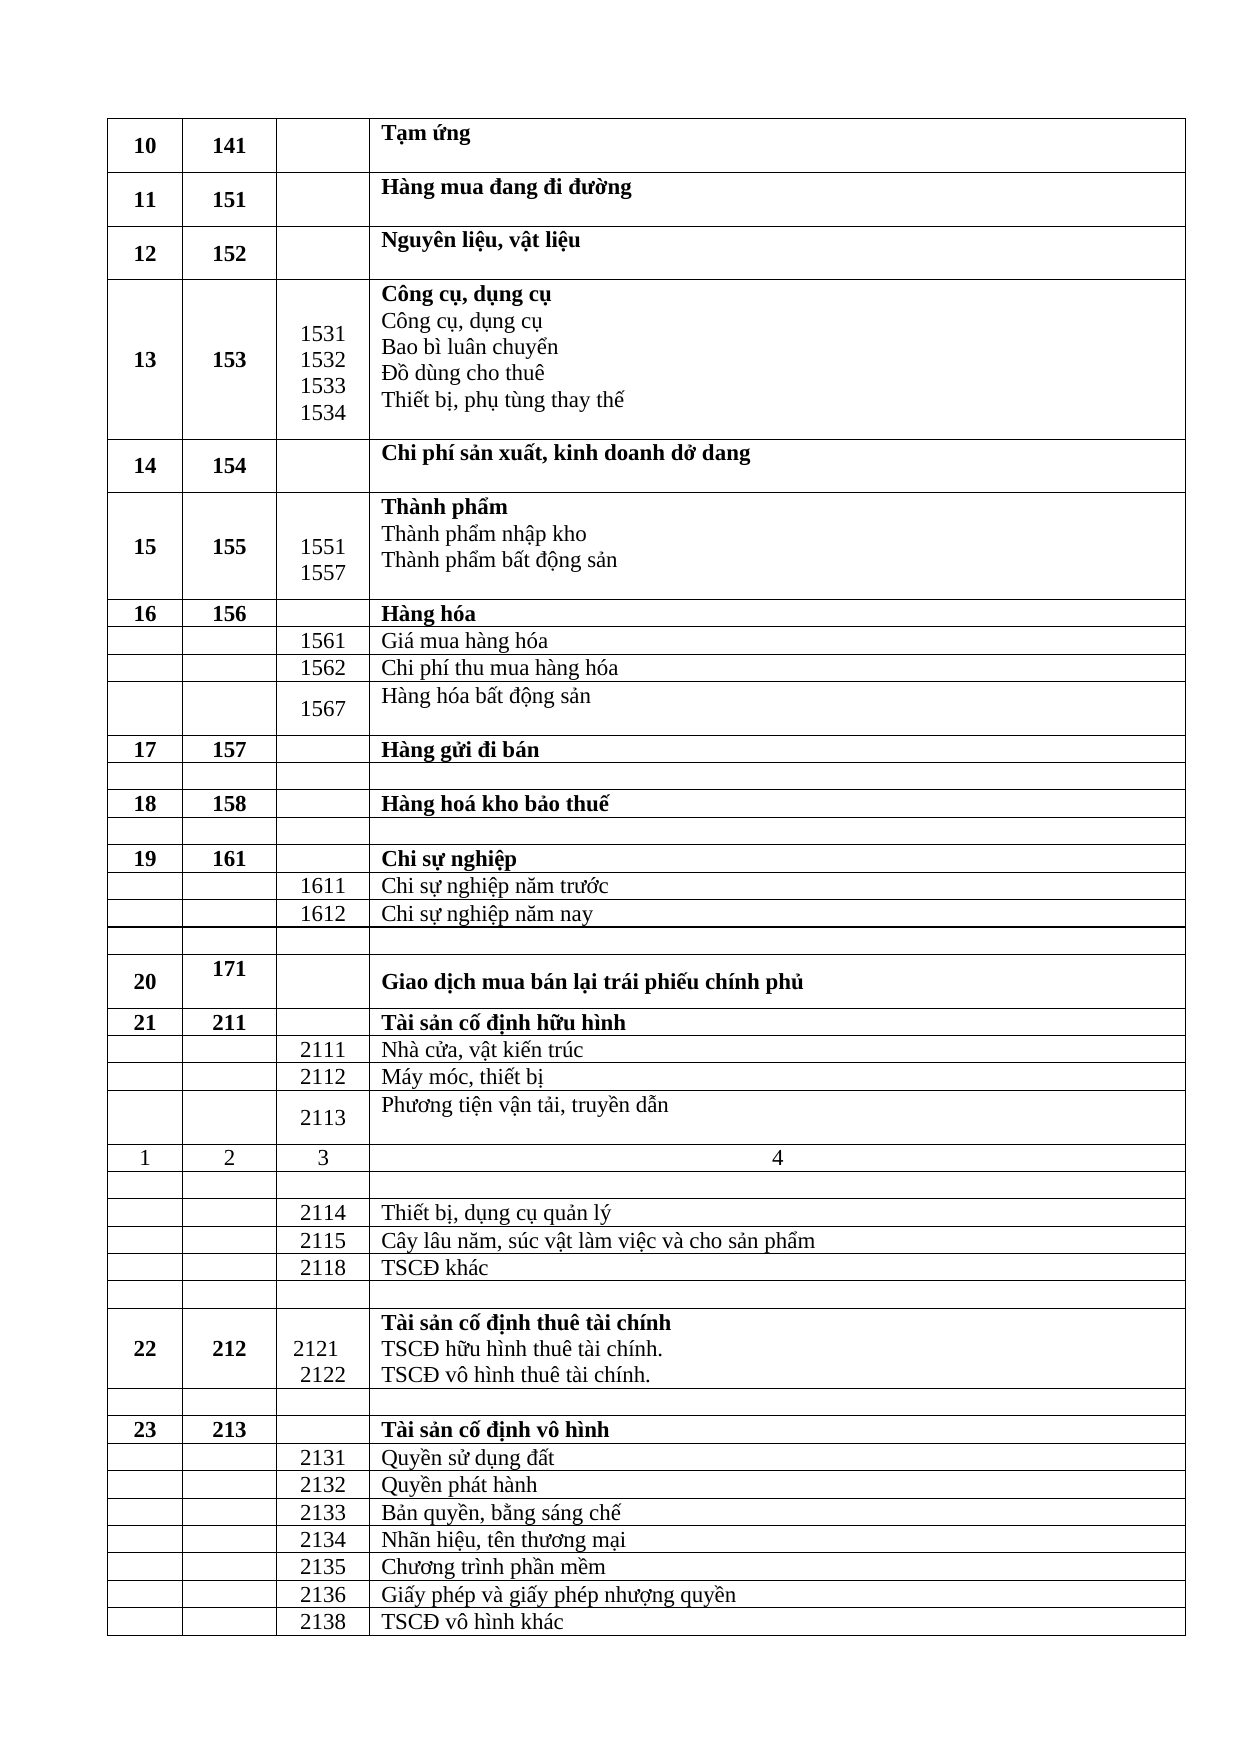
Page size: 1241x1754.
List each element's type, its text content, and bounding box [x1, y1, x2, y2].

table_cell 1567 [277, 682, 369, 734]
table_cell [108, 1172, 182, 1198]
table_cell [108, 1063, 182, 1090]
table_cell [108, 1608, 182, 1634]
table_cell 213 [183, 1416, 276, 1443]
table_cell Giao dịch mua bán lại trái phiếu chính phủ [370, 955, 1185, 1007]
table_cell 16 [108, 600, 182, 626]
table_cell 2114 [277, 1199, 369, 1226]
table_cell [108, 1227, 182, 1253]
table_cell [183, 818, 276, 844]
table_cell [108, 627, 182, 653]
table_cell [183, 1444, 276, 1470]
table_cell 158 [183, 790, 276, 817]
table_cell [108, 1254, 182, 1280]
table_cell 2135 [277, 1553, 369, 1580]
table_cell Tài sản cố định hữu hình [370, 1009, 1185, 1035]
table_cell 17 [108, 736, 182, 762]
table_cell Nhãn hiệu, tên thương mại [370, 1526, 1185, 1552]
table_cell 2131 [277, 1444, 369, 1470]
table_cell [183, 627, 276, 653]
table_cell 156 [183, 600, 276, 626]
table_cell Chi sự nghiệp [370, 845, 1185, 872]
table_cell [277, 1009, 369, 1035]
table_cell 20 [108, 955, 182, 1007]
table_cell [183, 1608, 276, 1634]
table_cell 1611 [277, 873, 369, 899]
table_cell [108, 1389, 182, 1415]
table_cell Giá mua hàng hóa [370, 627, 1185, 653]
table_cell 2133 [277, 1499, 369, 1525]
table_cell [108, 1091, 182, 1143]
table_cell Hàng hoá kho bảo thuế [370, 790, 1185, 817]
table_cell 1551 1557 [277, 493, 369, 599]
table_cell Chi phí sản xuất, kinh doanh dở dang [370, 440, 1185, 492]
table_cell [277, 818, 369, 844]
table_cell 10 [108, 119, 182, 172]
table_cell 2134 [277, 1526, 369, 1552]
table_cell Chi phí thu mua hàng hóa [370, 655, 1185, 681]
table_cell [277, 845, 369, 872]
table_cell 155 [183, 493, 276, 599]
table_cell Thiết bị, dụng cụ quản lý [370, 1199, 1185, 1226]
table_cell 2113 [277, 1091, 369, 1143]
table_cell [277, 173, 369, 226]
table_cell [277, 600, 369, 626]
table_cell 4 [370, 1145, 1185, 1171]
table_cell [108, 818, 182, 844]
table_cell 1 [108, 1145, 182, 1171]
table_cell Tài sản cố định thuê tài chính TSCĐ hữu hình thuê tài chính. TSCĐ vô hình thuê tài chính. [370, 1309, 1185, 1388]
table_cell [277, 928, 369, 954]
table_cell Tài sản cố định vô hình [370, 1416, 1185, 1443]
table_cell 141 [183, 119, 276, 172]
table_cell [370, 928, 1185, 954]
table_cell 2138 [277, 1608, 369, 1634]
table_cell [277, 1389, 369, 1415]
table_cell [183, 1471, 276, 1497]
table_cell [277, 119, 369, 172]
table_cell [277, 1172, 369, 1198]
table_cell [183, 1281, 276, 1308]
table_cell Cây lâu năm, súc vật làm việc và cho sản phẩm [370, 1227, 1185, 1253]
table_cell 151 [183, 173, 276, 226]
table_cell [183, 763, 276, 789]
table_cell 15 [108, 493, 182, 599]
table_cell [183, 873, 276, 899]
table_cell [108, 1444, 182, 1470]
table_cell 2111 [277, 1036, 369, 1062]
table_cell [370, 1389, 1185, 1415]
table_cell [183, 928, 276, 954]
table_cell 2112 [277, 1063, 369, 1090]
table_cell [370, 818, 1185, 844]
table_cell 157 [183, 736, 276, 762]
table_cell 2118 [277, 1254, 369, 1280]
table_cell [277, 227, 369, 279]
table_cell [108, 1281, 182, 1308]
table_cell [108, 1581, 182, 1607]
table_cell [183, 1553, 276, 1580]
table_cell [277, 955, 369, 1007]
table_cell [277, 440, 369, 492]
table_cell Nguyên liệu, vật liệu [370, 227, 1185, 279]
table_cell Chi sự nghiệp năm nay [370, 900, 1185, 926]
table_cell [183, 682, 276, 734]
table_cell [108, 1036, 182, 1062]
table_cell [108, 873, 182, 899]
table_cell 21 [108, 1009, 182, 1035]
table_cell Giấy phép và giấy phép nhượng quyền [370, 1581, 1185, 1607]
table_cell 22 [108, 1309, 182, 1388]
table_cell TSCĐ vô hình khác [370, 1608, 1185, 1634]
table_cell [108, 1526, 182, 1552]
table_cell [108, 1199, 182, 1226]
table_cell 152 [183, 227, 276, 279]
table_cell 211 [183, 1009, 276, 1035]
table_cell [108, 900, 182, 926]
table_cell [370, 1281, 1185, 1308]
table_cell [370, 763, 1185, 789]
table_cell 171 [183, 955, 276, 1007]
table_cell 212 [183, 1309, 276, 1388]
table_cell [183, 1172, 276, 1198]
table_cell [277, 763, 369, 789]
table_cell Chương trình phần mềm [370, 1553, 1185, 1580]
table_cell [277, 1281, 369, 1308]
table_cell 3 [277, 1145, 369, 1171]
table_cell Hàng gửi đi bán [370, 736, 1185, 762]
table_cell Bản quyền, bằng sáng chế [370, 1499, 1185, 1525]
table_cell Hàng hóa [370, 600, 1185, 626]
table_cell [183, 1526, 276, 1552]
table_cell [183, 1063, 276, 1090]
table_cell [183, 1499, 276, 1525]
table_cell 13 [108, 280, 182, 438]
table_cell 2132 [277, 1471, 369, 1497]
table_cell [183, 655, 276, 681]
table_cell Hàng mua đang đi đường [370, 173, 1185, 226]
table_cell [108, 1471, 182, 1497]
table_cell 12 [108, 227, 182, 279]
table_cell Phương tiện vận tải, truyền dẫn [370, 1091, 1185, 1143]
table_cell [108, 1553, 182, 1580]
table_cell [183, 1581, 276, 1607]
table_cell Tạm ứng [370, 119, 1185, 172]
table_cell 2136 [277, 1581, 369, 1607]
table_cell [277, 1416, 369, 1443]
table_cell 18 [108, 790, 182, 817]
table_cell [183, 1389, 276, 1415]
table_cell 153 [183, 280, 276, 438]
table_cell Thành phẩm Thành phẩm nhập kho Thành phẩm bất động sản [370, 493, 1185, 599]
table_cell 2115 [277, 1227, 369, 1253]
table_cell Quyền sử dụng đất [370, 1444, 1185, 1470]
table_cell 2121 2122 [277, 1309, 369, 1388]
table_cell [277, 736, 369, 762]
table_cell [370, 1172, 1185, 1198]
table_cell [183, 1227, 276, 1253]
table_cell 154 [183, 440, 276, 492]
table_cell 14 [108, 440, 182, 492]
table_cell TSCĐ khác [370, 1254, 1185, 1280]
table_cell Hàng hóa bất động sản [370, 682, 1185, 734]
table_cell [183, 1254, 276, 1280]
table_cell [108, 1499, 182, 1525]
table_cell Công cụ, dụng cụ Công cụ, dụng cụ Bao bì luân chuyển Đồ dùng cho thuê Thiết bị, phụ tùng thay thế [370, 280, 1185, 438]
table_cell 11 [108, 173, 182, 226]
table_cell [183, 1036, 276, 1062]
table_cell [183, 1199, 276, 1226]
table_cell 1531 1532 1533 1534 [277, 280, 369, 438]
table_cell 2 [183, 1145, 276, 1171]
table_cell 19 [108, 845, 182, 872]
table_cell 161 [183, 845, 276, 872]
table_cell [108, 655, 182, 681]
table_cell 23 [108, 1416, 182, 1443]
table_cell Quyền phát hành [370, 1471, 1185, 1497]
table_cell 1562 [277, 655, 369, 681]
table_cell [108, 682, 182, 734]
table_cell Máy móc, thiết bị [370, 1063, 1185, 1090]
table_cell 1612 [277, 900, 369, 926]
table_cell [277, 790, 369, 817]
table_cell Nhà cửa, vật kiến trúc [370, 1036, 1185, 1062]
table_cell [108, 928, 182, 954]
table_cell 1561 [277, 627, 369, 653]
table_cell [108, 763, 182, 789]
table_cell [183, 900, 276, 926]
table_cell Chi sự nghiệp năm trước [370, 873, 1185, 899]
table_cell [183, 1091, 276, 1143]
